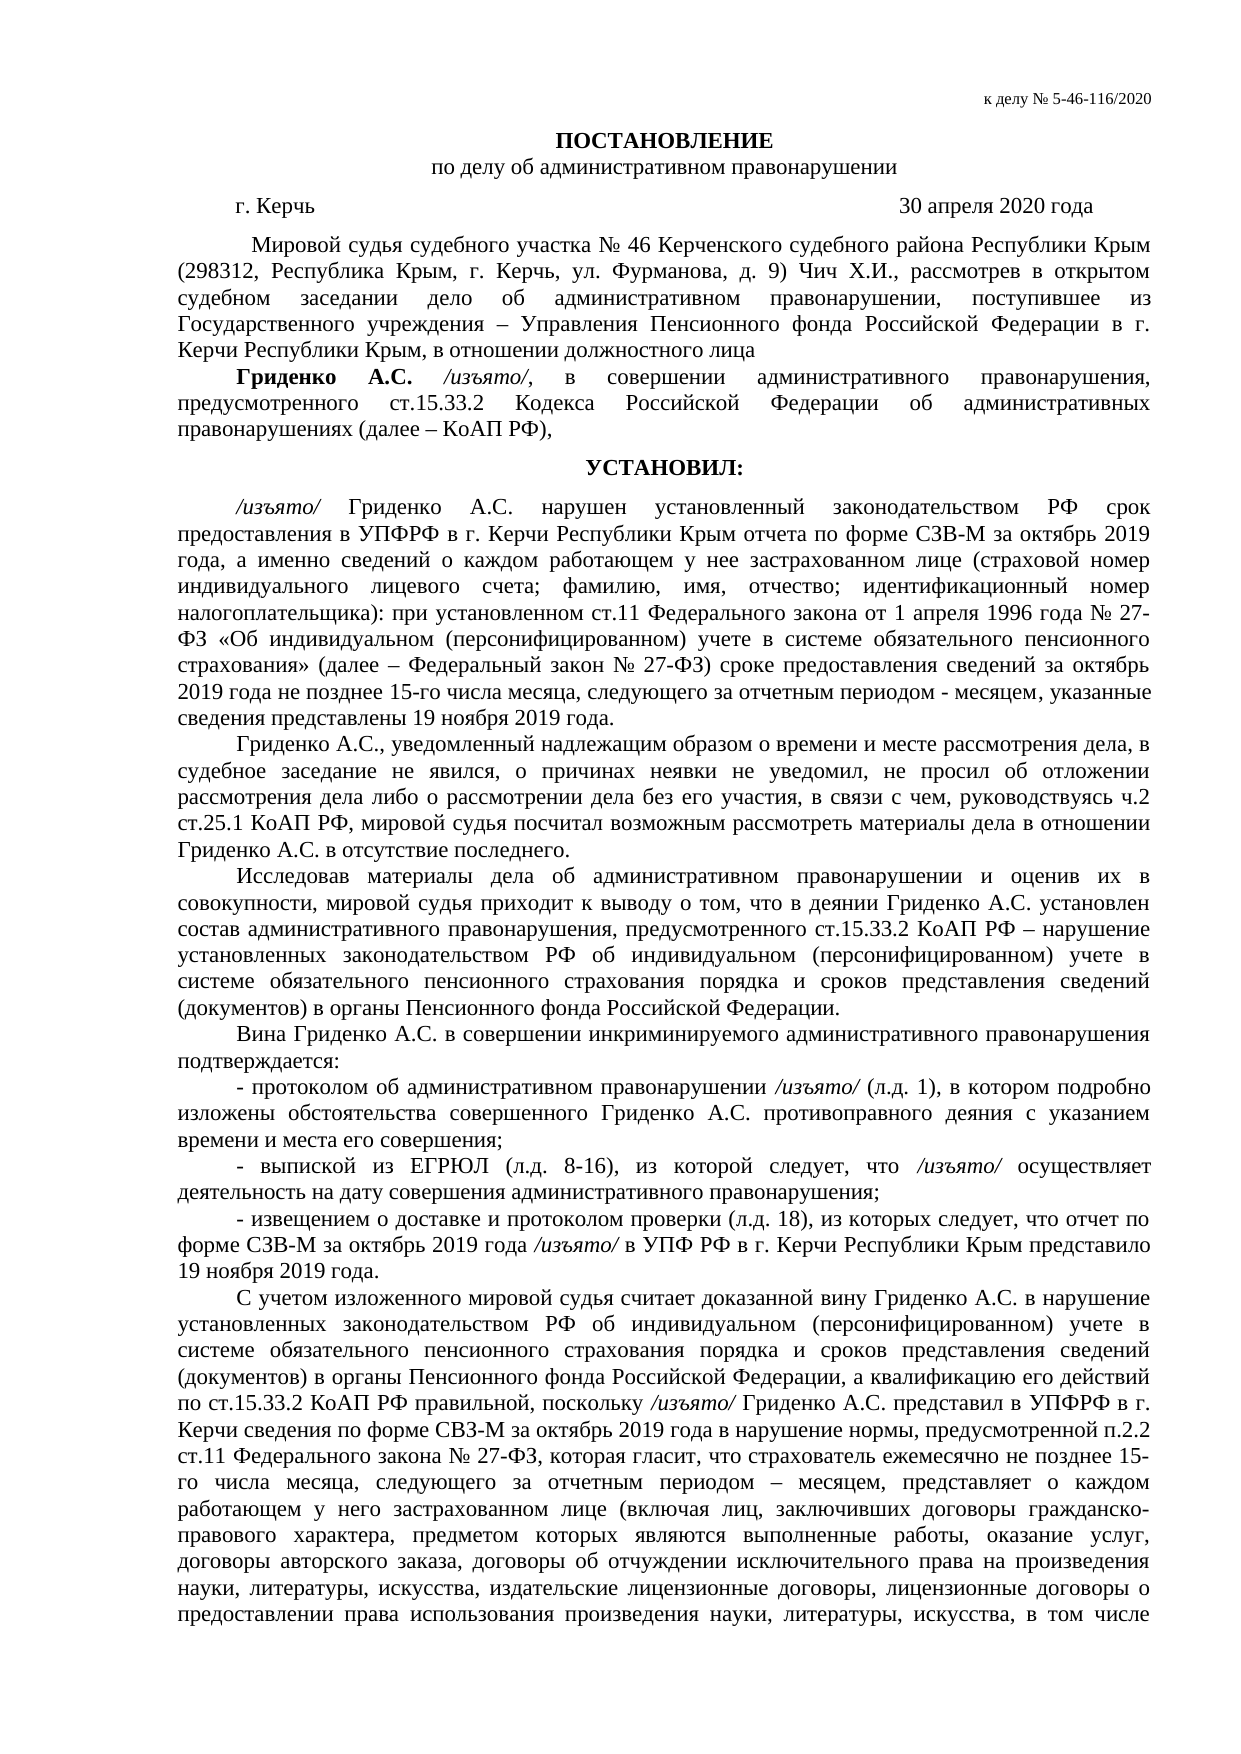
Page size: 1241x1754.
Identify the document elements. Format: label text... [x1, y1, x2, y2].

text - протоколом об административном правонарушении /изъято/ (л.д. 1), в котором подробно изложены обстоятельства совершенного Гриденко А.С. противоправного деяния с указанием времени и места его совершения; [177, 1073, 1152, 1152]
title по делу об административном правонарушении [177, 153, 1152, 180]
text УСТАНОВИЛ: [177, 454, 1152, 481]
text Исследовав материалы дела об административном правонарушении и оценив их в совокупности, мировой судья приходит к выводу о том, что в деянии Гриденко А.С. установлен состав административного правонарушения, предусмотренного ст.15.33.2 КоАП РФ – нарушение установленных законодательством РФ об индивидуальном (персонифицированном) учете в системе обязательного пенсионного страхования порядка и сроков представления сведений (документов) в органы Пенсионного фонда Российской Федерации. [177, 862, 1152, 1020]
title к делу № 5-46-116/2020 [177, 89, 1152, 108]
text г. Керчь 30 апреля 2020 года [177, 192, 1152, 218]
text ПОСТАНОВЛЕНИЕ [177, 127, 1152, 153]
text Вина Гриденко А.С. в совершении инкриминируемого административного правонарушения подтверждается: [177, 1020, 1152, 1073]
text Гриденко А.С., уведомленный надлежащим образом о времени и месте рассмотрения дела, в судебное заседание не явился, о причинах неявки не уведомил, не просил об отложении рассмотрения дела либо о рассмотрении дела без его участия, в связи с чем, руководствуясь ч.2 ст.25.1 КоАП РФ, мировой судья посчитал возможным рассмотреть материалы дела в отношении Гриденко А.С. в отсутствие последнего. [177, 730, 1152, 862]
text - выпиской из ЕГРЮЛ (л.д. 8-16), из которой следует, что /изъято/ осуществляет деятельность на дату совершения административного правонарушения; [177, 1152, 1152, 1205]
text Мировой судья судебного участка № 46 Керченского судебного района Республики Крым (298312, Республика Крым, г. Керчь, ул. Фурманова, д. 9) Чич Х.И., рассмотрев в открытом судебном заседании дело об административном правонарушении, поступившее из Государственного учреждения – Управления Пенсионного фонда Российской Федерации в г. Керчи Республики Крым, в отношении должностного лица [177, 231, 1152, 363]
text /изъято/ Гриденко А.С. нарушен установленный законодательством РФ срок предоставления в УПФРФ в г. Керчи Республики Крым отчета по форме СЗВ-М за октябрь 2019 года, а именно сведений о каждом работающем у нее застрахованном лице (страховой номер индивидуального лицевого счета; фамилию, имя, отчество; идентификационный номер налогоплательщика): при установленном ст.11 Федерального закона от 1 апреля 1996 года № 27-ФЗ «Об индивидуальном (персонифицированном) учете в системе обязательного пенсионного страхования» (далее – Федеральный закон № 27-ФЗ) сроке предоставления сведений за октябрь 2019 года не позднее 15-го числа месяца, следующего за отчетным периодом - месяцем, указанные сведения представлены 19 ноября 2019 года. [177, 493, 1152, 730]
text Гриденко А.С. /изъято/, в совершении административного правонарушения, предусмотренного ст.15.33.2 Кодекса Российской Федерации об административных правонарушениях (далее – КоАП РФ), [177, 363, 1152, 442]
text - извещением о доставке и протоколом проверки (л.д. 18), из которых следует, что отчет по форме СЗВ-М за октябрь 2019 года /изъято/ в УПФ РФ в г. Керчи Республики Крым представило 19 ноября 2019 года. [177, 1205, 1152, 1284]
